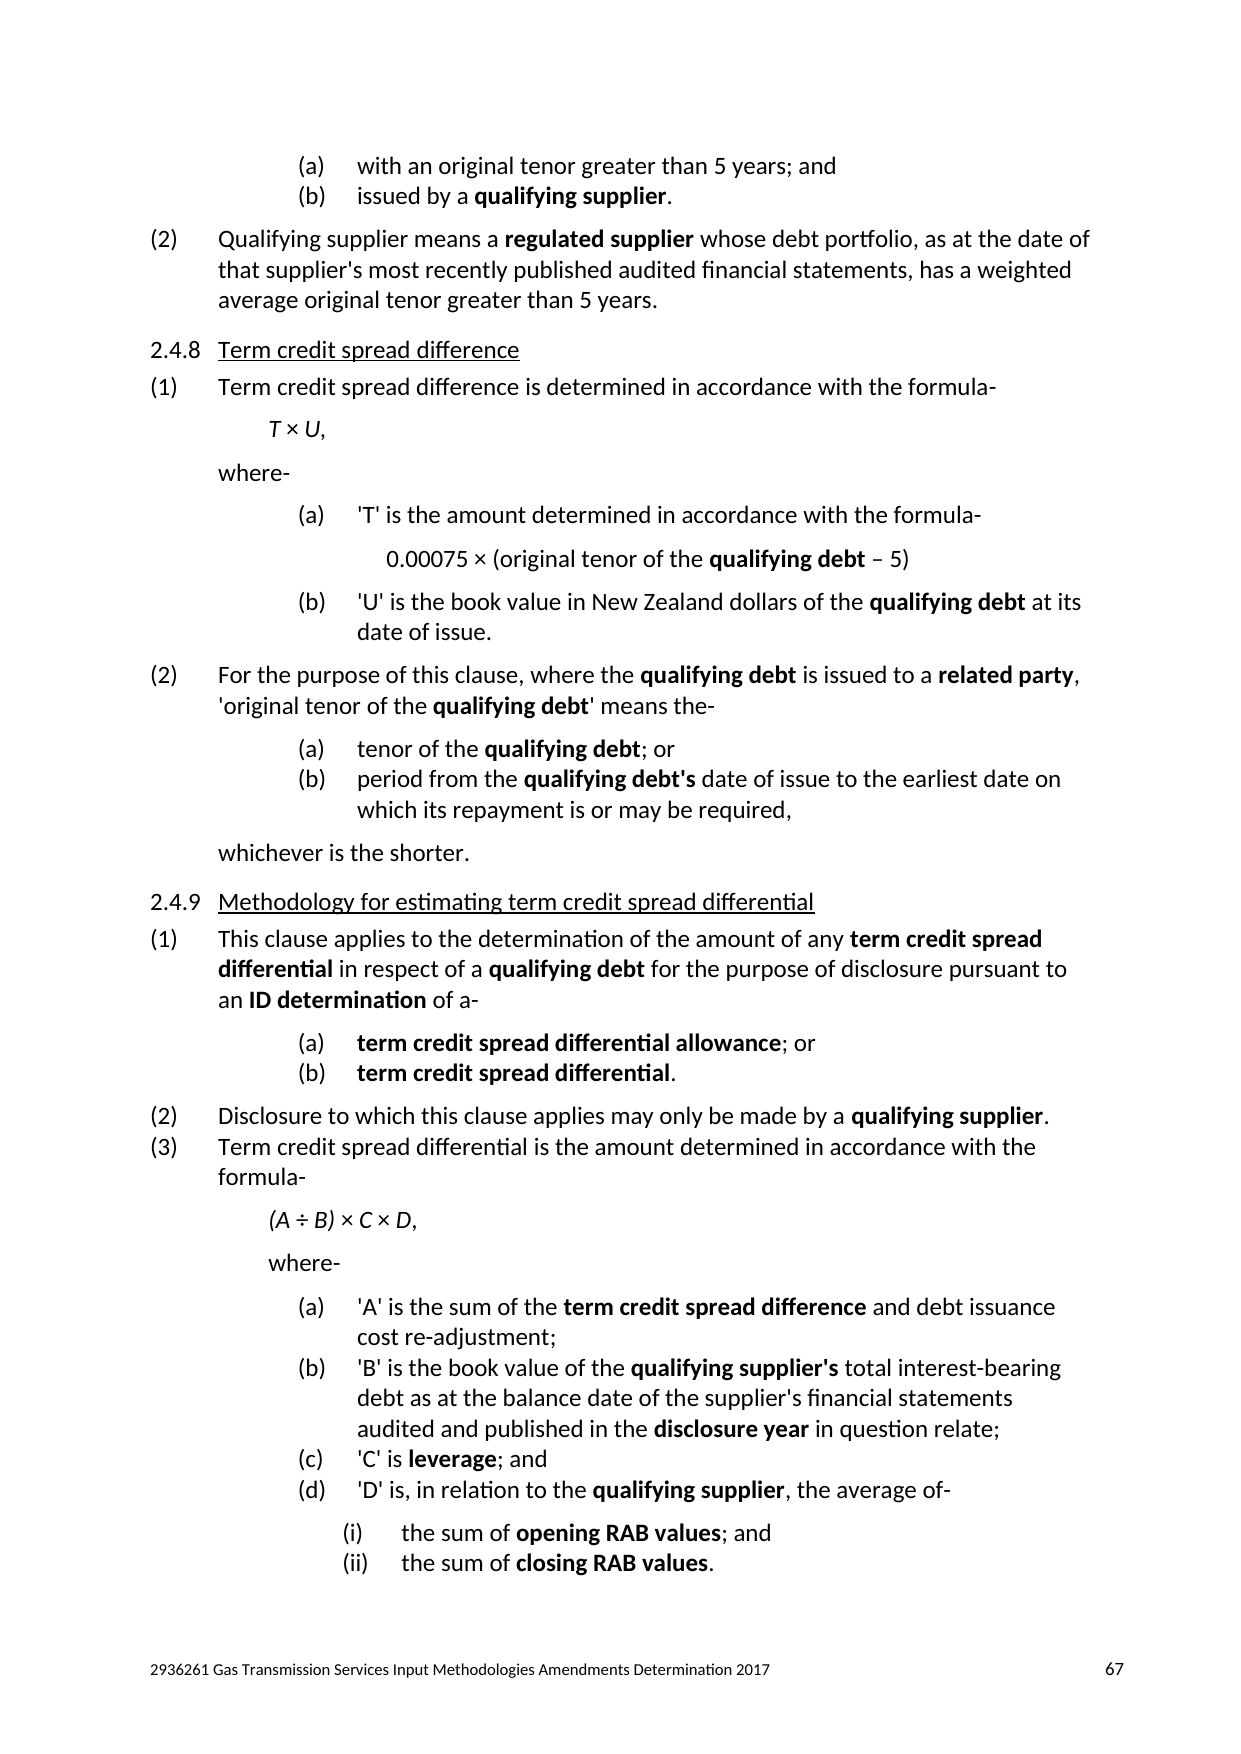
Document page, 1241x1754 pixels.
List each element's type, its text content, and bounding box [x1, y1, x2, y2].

text T × U, [268, 414, 1090, 444]
subtitle Methodology for estimating term credit spread differential [150, 886, 1090, 917]
subtitle 'C' is leverage; and [298, 1443, 1090, 1474]
subtitle 'D' is, in relation to the qualifying supplier, the average of- [298, 1474, 1090, 1504]
text whichever is the shorter. [150, 837, 1090, 867]
subtitle Disclosure to which this clause applies may only be made by a qualifying supplier. [150, 1101, 1090, 1131]
subtitle the sum of opening RAB values; and [342, 1517, 1090, 1547]
subtitle Term credit spread difference is determined in accordance with the formula- [150, 371, 1090, 401]
subtitle For the purpose of this clause, where the qualifying debt is issued to a related party, 'original tenor of the qualifying debt' means the- [150, 659, 1090, 720]
subtitle 'T' is the amount determined in accordance with the formula- [298, 500, 1090, 530]
subtitle term credit spread differential. [298, 1057, 1090, 1088]
text (A ÷ B) × C × D, [268, 1204, 1090, 1235]
text where- [268, 1248, 1090, 1278]
subtitle Term credit spread differential is the amount determined in accordance with the formula- [150, 1131, 1090, 1192]
subtitle tenor of the qualifying debt; or [298, 733, 1090, 763]
subtitle with an original tenor greater than 5 years; and [298, 150, 1090, 181]
subtitle term credit spread differential allowance; or [298, 1027, 1090, 1057]
subtitle the sum of closing RAB values. [342, 1547, 1090, 1578]
text 0.00075 × (original tenor of the qualifying debt – 5) [386, 543, 1090, 573]
subtitle 'B' is the book value of the qualifying supplier's total interest-bearing debt as at the balance date of the supplier's financial statements audited and published in the disclosure year in question relate; [298, 1352, 1090, 1443]
text where- [218, 457, 1090, 487]
subtitle This clause applies to the determination of the amount of any term credit spread differential in respect of a qualifying debt for the purpose of disclosure pursuant to an ID determination of a- [150, 923, 1090, 1014]
subtitle 'A' is the sum of the term credit spread difference and debt issuance cost re-adjustment; [298, 1291, 1090, 1352]
subtitle issued by a qualifying supplier. [298, 181, 1090, 211]
subtitle period from the qualifying debt's date of issue to the earliest date on which its repayment is or may be required, [298, 763, 1090, 824]
subtitle Qualifying supplier means a regulated supplier whose debt portfolio, as at the date of that supplier's most recently published audited financial statements, has a weighted average original tenor greater than 5 years. [150, 223, 1090, 315]
subtitle Term credit spread difference [150, 334, 1090, 364]
subtitle 'U' is the book value in New Zealand dollars of the qualifying debt at its date of issue. [298, 586, 1090, 647]
